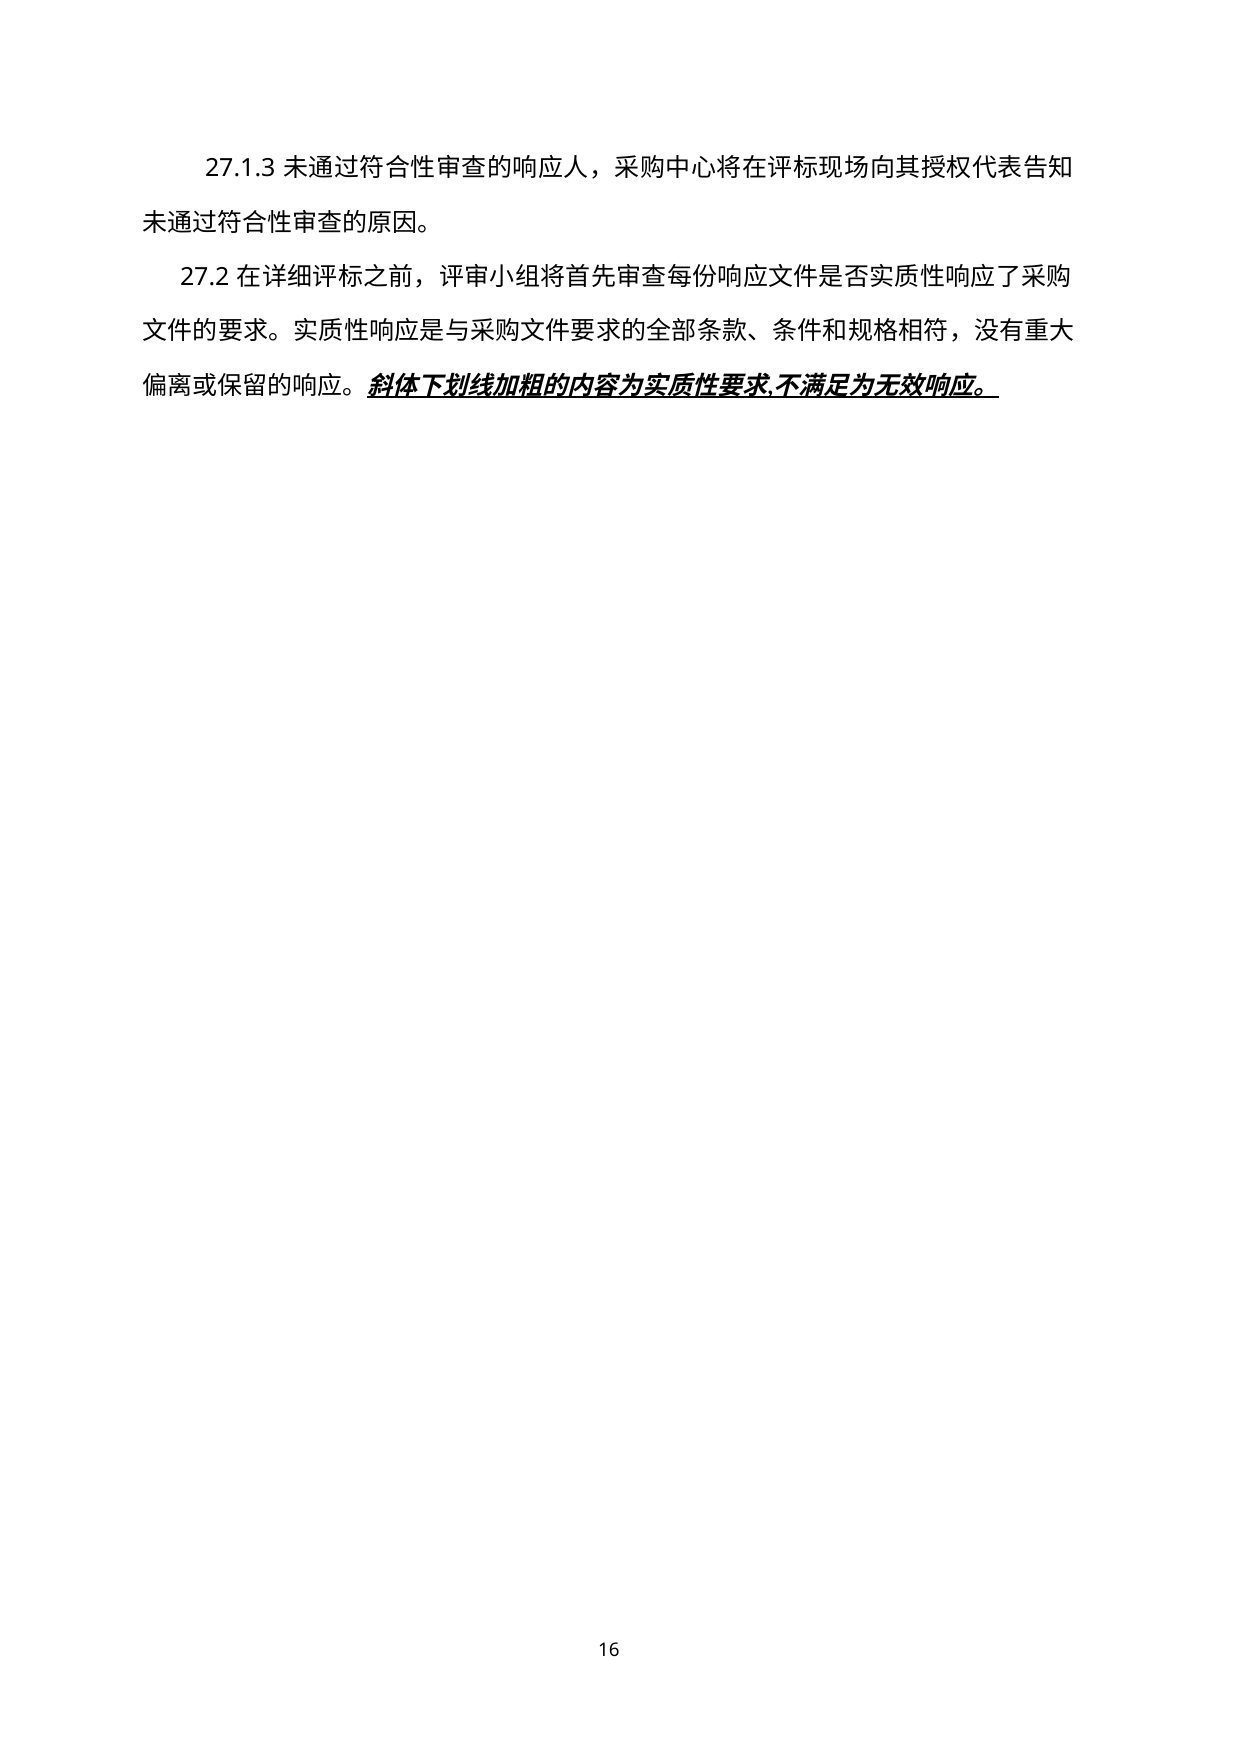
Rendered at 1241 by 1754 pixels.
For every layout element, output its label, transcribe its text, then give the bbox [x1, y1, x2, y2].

text 27.1.3 未通过符合性审查的响应人，采购中心将在评标现场向其授权代表告知未通过符合性审查的原因。 [142, 148, 1075, 238]
text 27.2 在详细评标之前，评审小组将首先审查每份响应文件是否实质性响应了采购文件的要求。实质性响应是与采购文件要求的全部条款、条件和规格相符，没有重大偏离或保留的响应。斜体下划线加粗的内容为实质性要求,不满足为无效响应。 [142, 256, 1075, 401]
